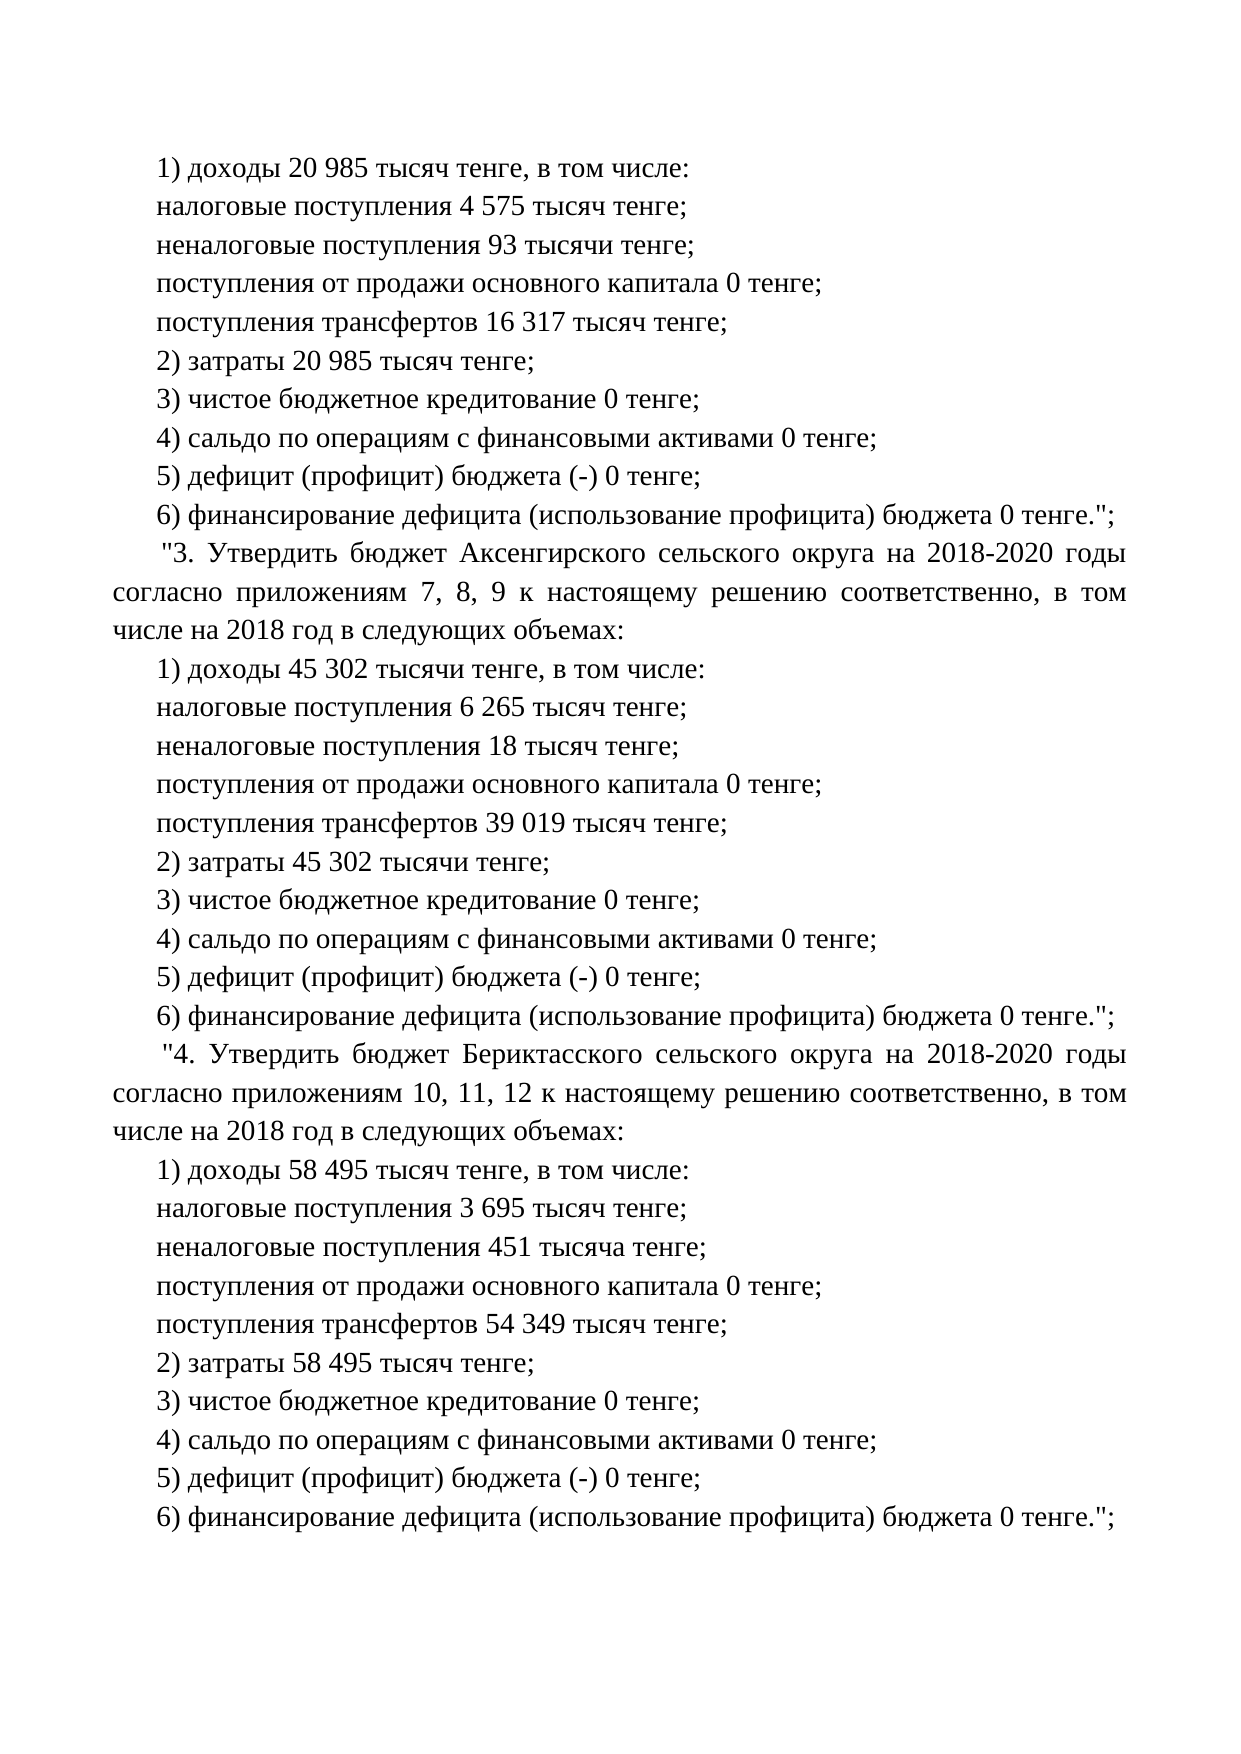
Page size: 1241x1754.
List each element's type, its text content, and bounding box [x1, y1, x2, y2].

text налоговые поступления 6 265 тысяч тенге; [112, 689, 1128, 723]
text 4) сальдо по операциям с финансовыми активами 0 тенге; [112, 420, 1128, 453]
text 4) сальдо по операциям с финансовыми активами 0 тенге; [112, 921, 1128, 954]
text поступления трансфертов 54 349 тысяч тенге; [112, 1306, 1128, 1340]
text 5) дефицит (профицит) бюджета (-) 0 тенге; [112, 959, 1128, 993]
text неналоговые поступления 93 тысячи тенге; [112, 227, 1128, 261]
text 6) финансирование дефицита (использование профицита) бюджета 0 тенге."; [112, 497, 1128, 530]
text 3) чистое бюджетное кредитование 0 тенге; [112, 1383, 1128, 1417]
text 1) доходы 20 985 тысяч тенге, в том числе: [112, 150, 1128, 183]
text 5) дефицит (профицит) бюджета (-) 0 тенге; [112, 458, 1128, 492]
text поступления от продажи основного капитала 0 тенге; [112, 266, 1128, 299]
text налоговые поступления 3 695 тысяч тенге; [112, 1191, 1128, 1224]
text поступления трансфертов 39 019 тысяч тенге; [112, 805, 1128, 839]
text 3) чистое бюджетное кредитование 0 тенге; [112, 882, 1128, 916]
text 6) финансирование дефицита (использование профицита) бюджета 0 тенге."; [112, 998, 1128, 1031]
text 1) доходы 45 302 тысячи тенге, в том числе: [112, 651, 1128, 684]
text 1) доходы 58 495 тысяч тенге, в том числе: [112, 1152, 1128, 1186]
text неналоговые поступления 451 тысяча тенге; [112, 1229, 1128, 1263]
text 4) сальдо по операциям с финансовыми активами 0 тенге; [112, 1422, 1128, 1455]
text "4. Утвердить бюджет Бериктасского сельского округа на 2018-2020 годы согласно приложениям 10, 11, 12 к настоящему решению соответственно, в том числе на 2018 год в следующих объемах: [112, 1036, 1128, 1147]
text неналоговые поступления 18 тысяч тенге; [112, 728, 1128, 762]
text 5) дефицит (профицит) бюджета (-) 0 тенге; [112, 1460, 1128, 1494]
text 2) затраты 58 495 тысяч тенге; [112, 1345, 1128, 1378]
text 2) затраты 45 302 тысячи тенге; [112, 844, 1128, 877]
text "3. Утвердить бюджет Аксенгирского сельского округа на 2018-2020 годы согласно приложениям 7, 8, 9 к настоящему решению соответственно, в том числе на 2018 год в следующих объемах: [112, 535, 1128, 646]
text поступления от продажи основного капитала 0 тенге; [112, 767, 1128, 800]
text поступления трансфертов 16 317 тысяч тенге; [112, 304, 1128, 338]
text налоговые поступления 4 575 тысяч тенге; [112, 188, 1128, 222]
text поступления от продажи основного капитала 0 тенге; [112, 1268, 1128, 1301]
text 6) финансирование дефицита (использование профицита) бюджета 0 тенге."; [112, 1499, 1128, 1532]
text 3) чистое бюджетное кредитование 0 тенге; [112, 381, 1128, 415]
text 2) затраты 20 985 тысяч тенге; [112, 343, 1128, 376]
